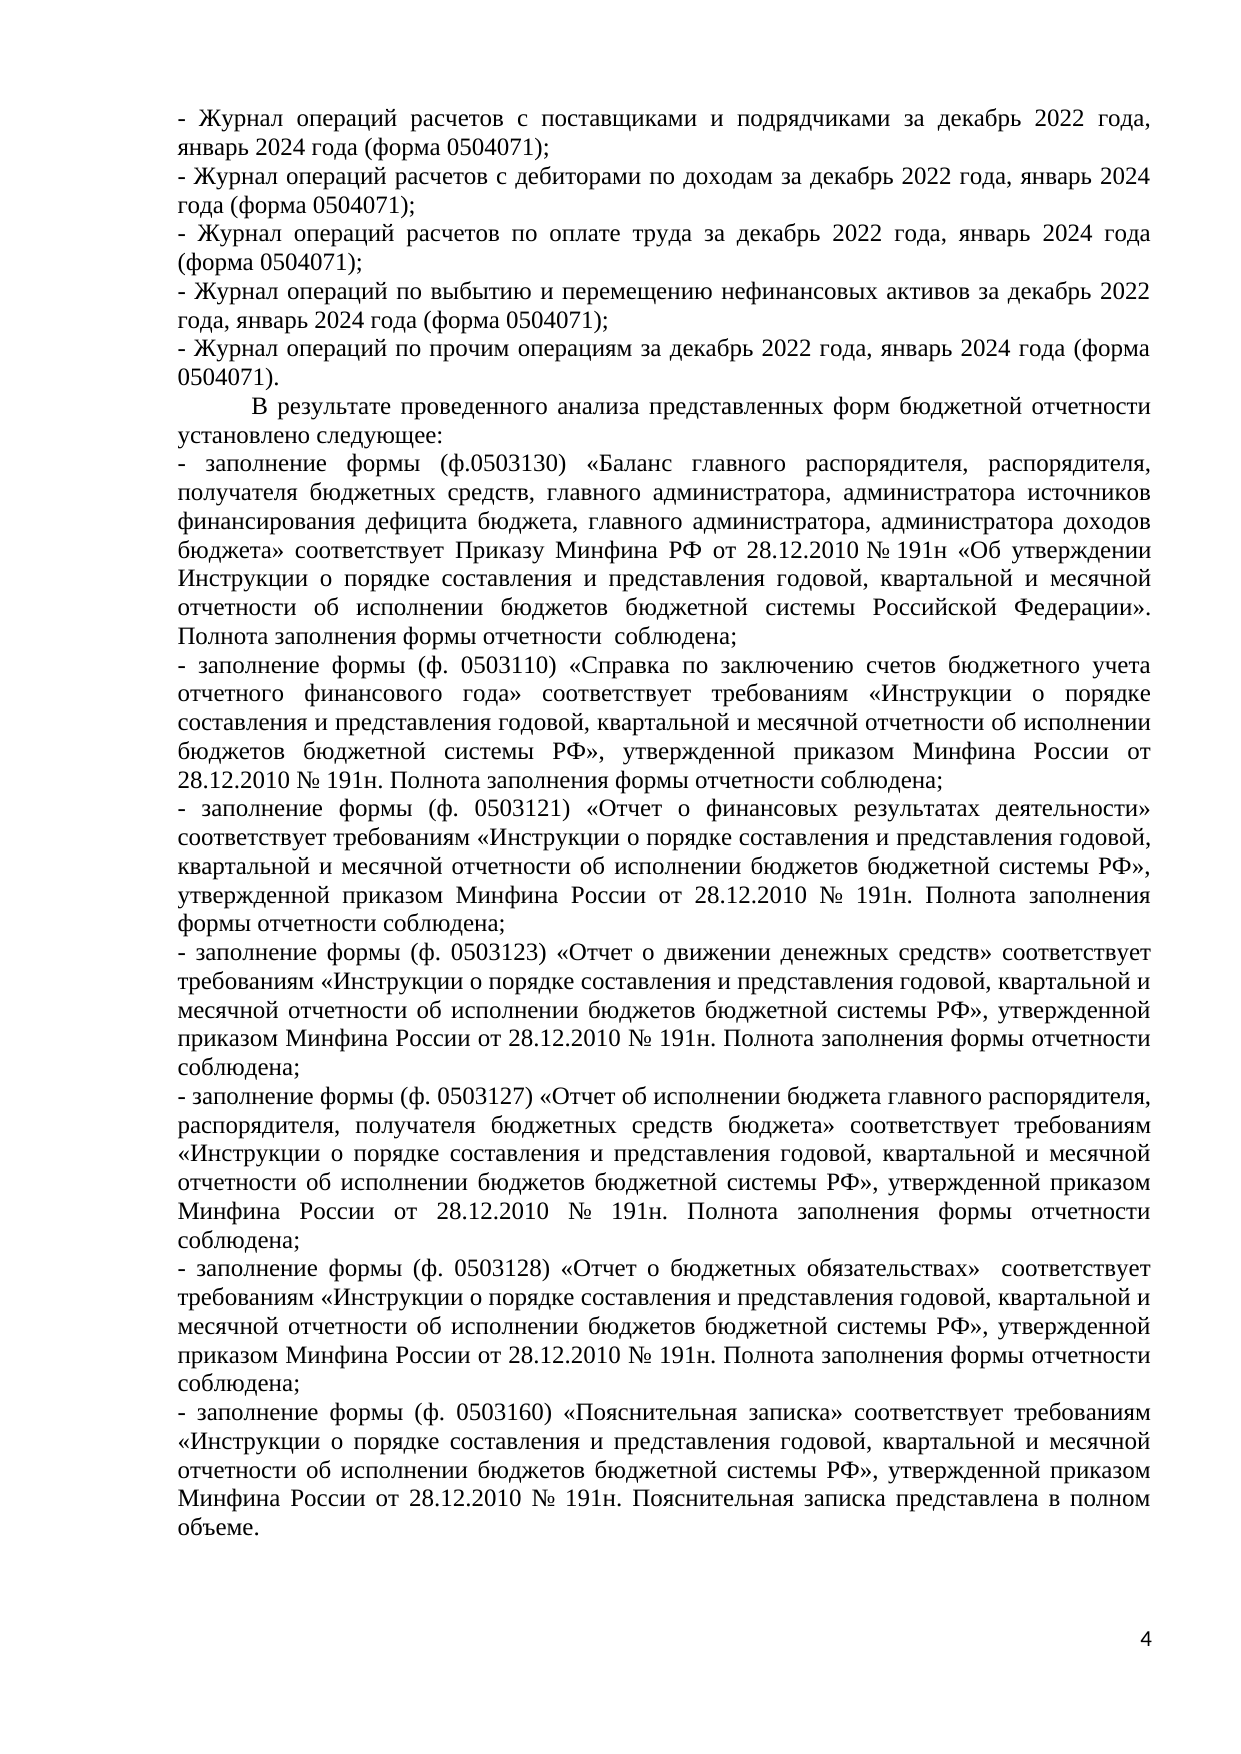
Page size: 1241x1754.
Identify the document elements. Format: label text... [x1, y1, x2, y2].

text В результате проведенного анализа представленных форм бюджетной отчетности установлено следующее: [177, 391, 1152, 448]
text - Журнал операций расчетов по оплате труда за декабрь 2022 года, январь 2024 года (форма 0504071); [177, 218, 1152, 276]
text - Журнал операций по выбытию и перемещению нефинансовых активов за декабрь 2022 года, январь 2024 года (форма 0504071); [177, 276, 1152, 333]
text - заполнение формы (ф. 0503121) «Отчет о финансовых результатах деятельности» соответствует требованиям «Инструкции о порядке составления и представления годовой, квартальной и месячной отчетности об исполнении бюджетов бюджетной системы РФ», утвержденной приказом Минфина России от 28.12.2010 № 191н. Полнота заполнения формы отчетности соблюдена; [177, 793, 1152, 937]
text - заполнение формы (ф. 0503110) «Справка по заключению счетов бюджетного учета отчетного финансового года» соответствует требованиям «Инструкции о порядке составления и представления годовой, квартальной и месячной отчетности об исполнении бюджетов бюджетной системы РФ», утвержденной приказом Минфина России от 28.12.2010 № 191н. Полнота заполнения формы отчетности соблюдена; [177, 650, 1152, 793]
text - Журнал операций расчетов с поставщиками и подрядчиками за декабрь 2022 года, январь 2024 года (форма 0504071); [177, 103, 1152, 161]
text - Журнал операций расчетов с дебиторами по доходам за декабрь 2022 года, январь 2024 года (форма 0504071); [177, 161, 1152, 218]
text - Журнал операций по прочим операциям за декабрь 2022 года, январь 2024 года (форма 0504071). [177, 333, 1152, 391]
text - заполнение формы (ф. 0503128) «Отчет о бюджетных обязательствах» соответствует требованиям «Инструкции о порядке составления и представления годовой, квартальной и месячной отчетности об исполнении бюджетов бюджетной системы РФ», утвержденной приказом Минфина России от 28.12.2010 № 191н. Полнота заполнения формы отчетности соблюдена; [177, 1253, 1152, 1397]
text - заполнение формы (ф. 0503160) «Пояснительная записка» соответствует требованиям «Инструкции о порядке составления и представления годовой, квартальной и месячной отчетности об исполнении бюджетов бюджетной системы РФ», утвержденной приказом Минфина России от 28.12.2010 № 191н. Пояснительная записка представлена в полном объеме. [177, 1397, 1152, 1541]
text - заполнение формы (ф. 0503123) «Отчет о движении денежных средств» соответствует требованиям «Инструкции о порядке составления и представления годовой, квартальной и месячной отчетности об исполнении бюджетов бюджетной системы РФ», утвержденной приказом Минфина России от 28.12.2010 № 191н. Полнота заполнения формы отчетности соблюдена; [177, 937, 1152, 1081]
text - заполнение формы (ф.0503130) «Баланс главного распорядителя, распорядителя, получателя бюджетных средств, главного администратора, администратора источников финансирования дефицита бюджета, главного администратора, администратора доходов бюджета» соответствует Приказу Минфина РФ от 28.12.2010 № 191н «Об утверждении Инструкции о порядке составления и представления годовой, квартальной и месячной отчетности об исполнении бюджетов бюджетной системы Российской Федерации». Полнота заполнения формы отчетности соблюдена; [177, 448, 1152, 650]
text - заполнение формы (ф. 0503127) «Отчет об исполнении бюджета главного распорядителя, распорядителя, получателя бюджетных средств бюджета» соответствует требованиям «Инструкции о порядке составления и представления годовой, квартальной и месячной отчетности об исполнении бюджетов бюджетной системы РФ», утвержденной приказом Минфина России от 28.12.2010 № 191н. Полнота заполнения формы отчетности соблюдена; [177, 1081, 1152, 1253]
